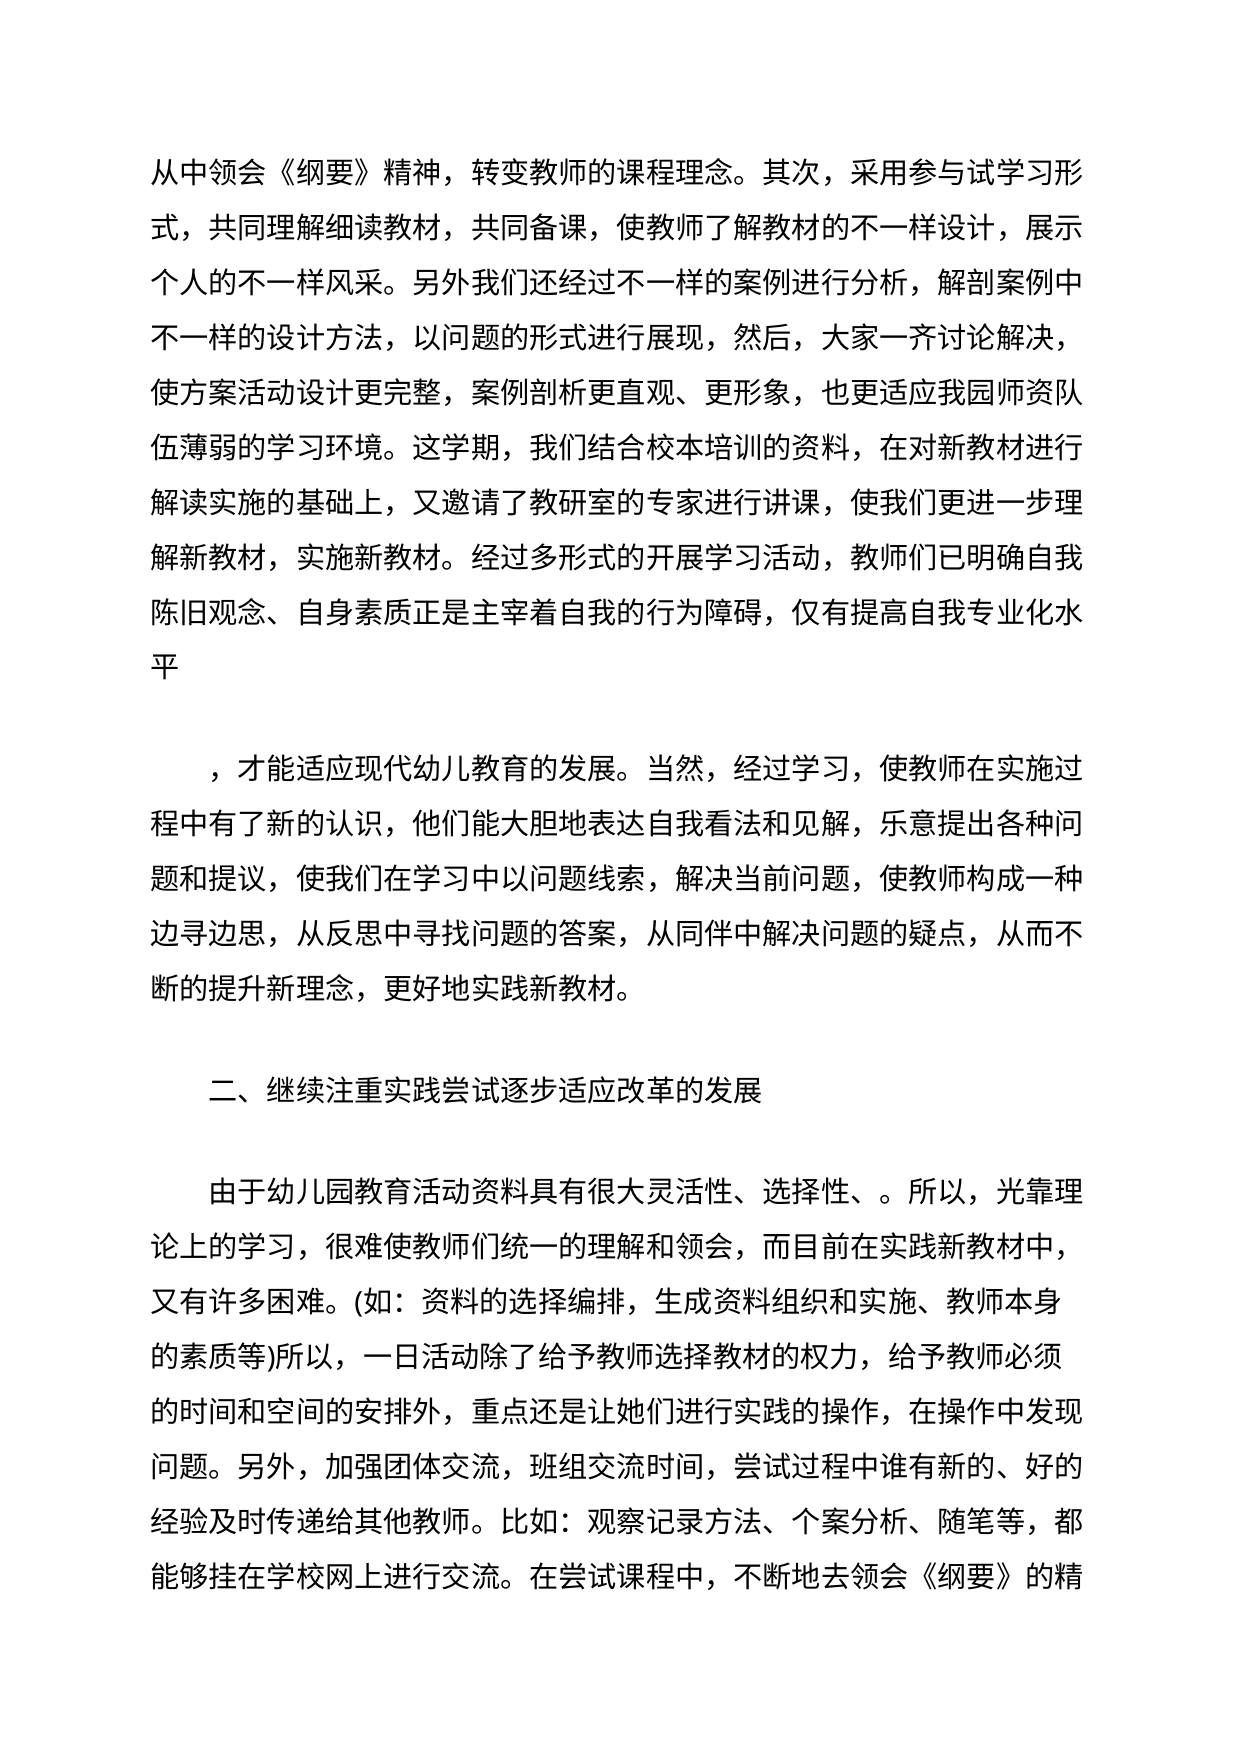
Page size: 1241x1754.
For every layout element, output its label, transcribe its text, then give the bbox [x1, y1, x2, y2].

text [150, 150, 1090, 686]
text ，才能适应现代幼儿教育的发展。当然，经过学习，使教师在实施过程中有了新的认识，他们能大胆地表达自我看法和见解，乐意提出各种问题和提议，使我们在学习中以问题线索，解决当前问题，使教师构成一种边寻边思，从反思中寻找问题的答案，从同伴中解决问题的疑点，从而不断的提升新理念，更好地实践新教材。 [150, 746, 1090, 1008]
text 二、继续注重实践尝试逐步适应改革的发展 [150, 1067, 1090, 1109]
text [150, 1169, 1090, 1596]
